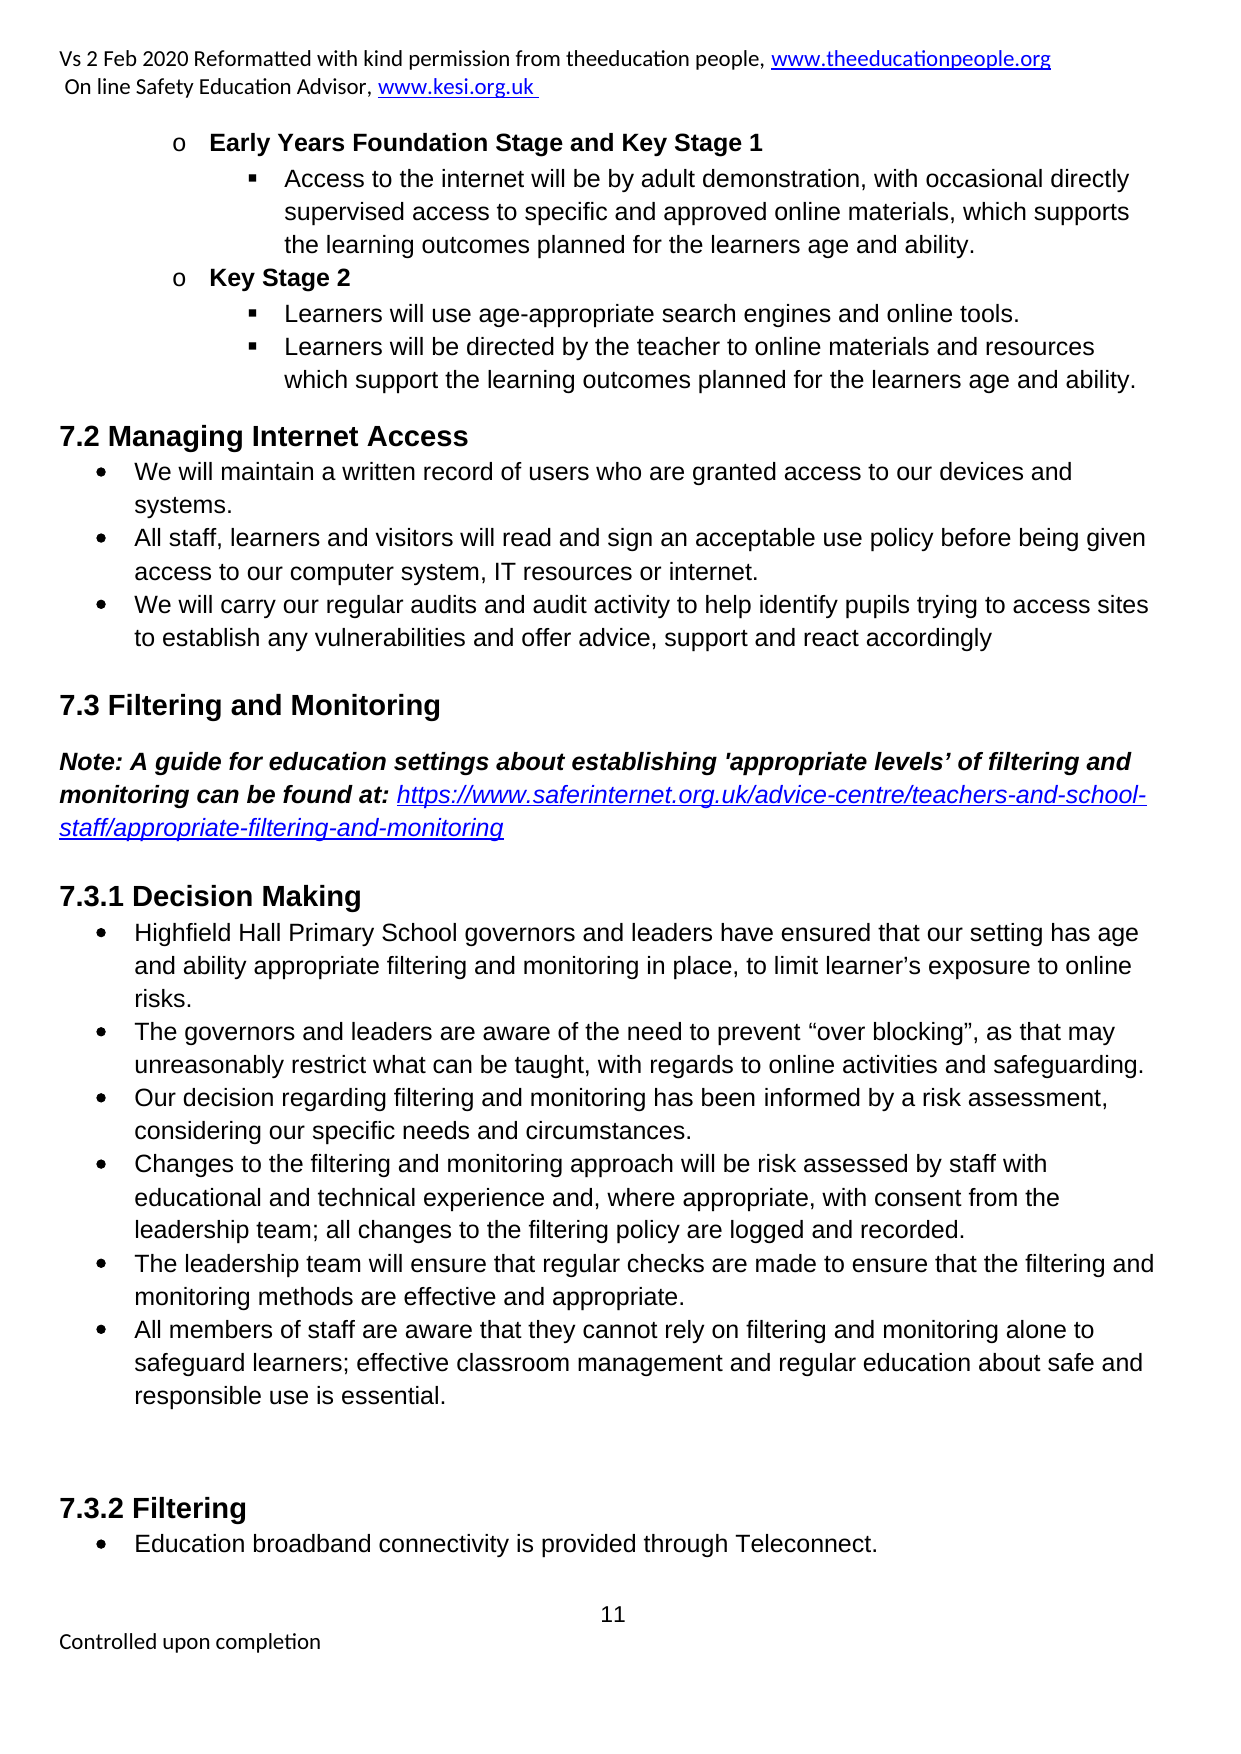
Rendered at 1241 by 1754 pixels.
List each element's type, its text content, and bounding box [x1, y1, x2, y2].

list All staff, learners and visitors will read and sign an acceptable use policy before being given access to our computer system, IT resources or internet. [97, 523, 1167, 585]
list Learners will be directed by the teacher to online materials and resources which support the learning outcomes planned for the learners age and ability. [247, 332, 1167, 394]
list Early Years Foundation Stage and Key Stage 1 [172, 128, 1167, 159]
list The governors and leaders are aware of the need to prevent “over blocking”, as that may unreasonably restrict what can be taught, with regards to online activities and safeguarding. [97, 1017, 1167, 1079]
text 7.3.1 Decision Making [59, 879, 1167, 913]
text 7.3.2 Filtering [59, 1491, 1167, 1524]
list Learners will use age-appropriate search engines and online tools. [247, 299, 1167, 327]
list Access to the internet will be by adult demonstration, with occasional directly supervised access to specific and approved online materials, which supports the learning outcomes planned for the learners age and ability. [247, 164, 1167, 259]
list We will carry our regular audits and audit activity to help identify pupils trying to access sites to establish any vulnerabilities and offer advice, support and react accordingly [97, 589, 1167, 651]
list Changes to the filtering and monitoring approach will be risk assessed by staff with educational and technical experience and, where appropriate, with consent from the leadership team; all changes to the filtering policy are logged and recorded. [97, 1149, 1167, 1244]
list Key Stage 2 [172, 263, 1167, 294]
text Note: A guide for education settings about establishing 'appropriate levels’ of filtering and monitoring can be found at: https://www.saferinternet.org.uk/advice-centre/teachers-and-school-staff/appropriate-filtering-and-monitoring [59, 747, 1167, 842]
list The leadership team will ensure that regular checks are made to ensure that the filtering and monitoring methods are effective and appropriate. [97, 1248, 1167, 1310]
list All members of staff are aware that they cannot rely on filtering and monitoring alone to safeguard learners; effective classroom management and regular education about safe and responsible use is essential. [97, 1315, 1167, 1409]
list Education broadband connectivity is provided through Teleconnect. [97, 1529, 1167, 1558]
list Our decision regarding filtering and monitoring has been informed by a risk assessment, considering our specific needs and circumstances. [97, 1083, 1167, 1145]
list We will maintain a written record of users who are granted access to our devices and systems. [97, 457, 1167, 519]
text 7.3 Filtering and Monitoring [59, 688, 1167, 721]
text 7.2 Managing Internet Access [59, 419, 1167, 452]
list Highfield Hall Primary School governors and leaders have ensured that our setting has age and ability appropriate filtering and monitoring in place, to limit learner’s exposure to online risks. [97, 918, 1167, 1013]
